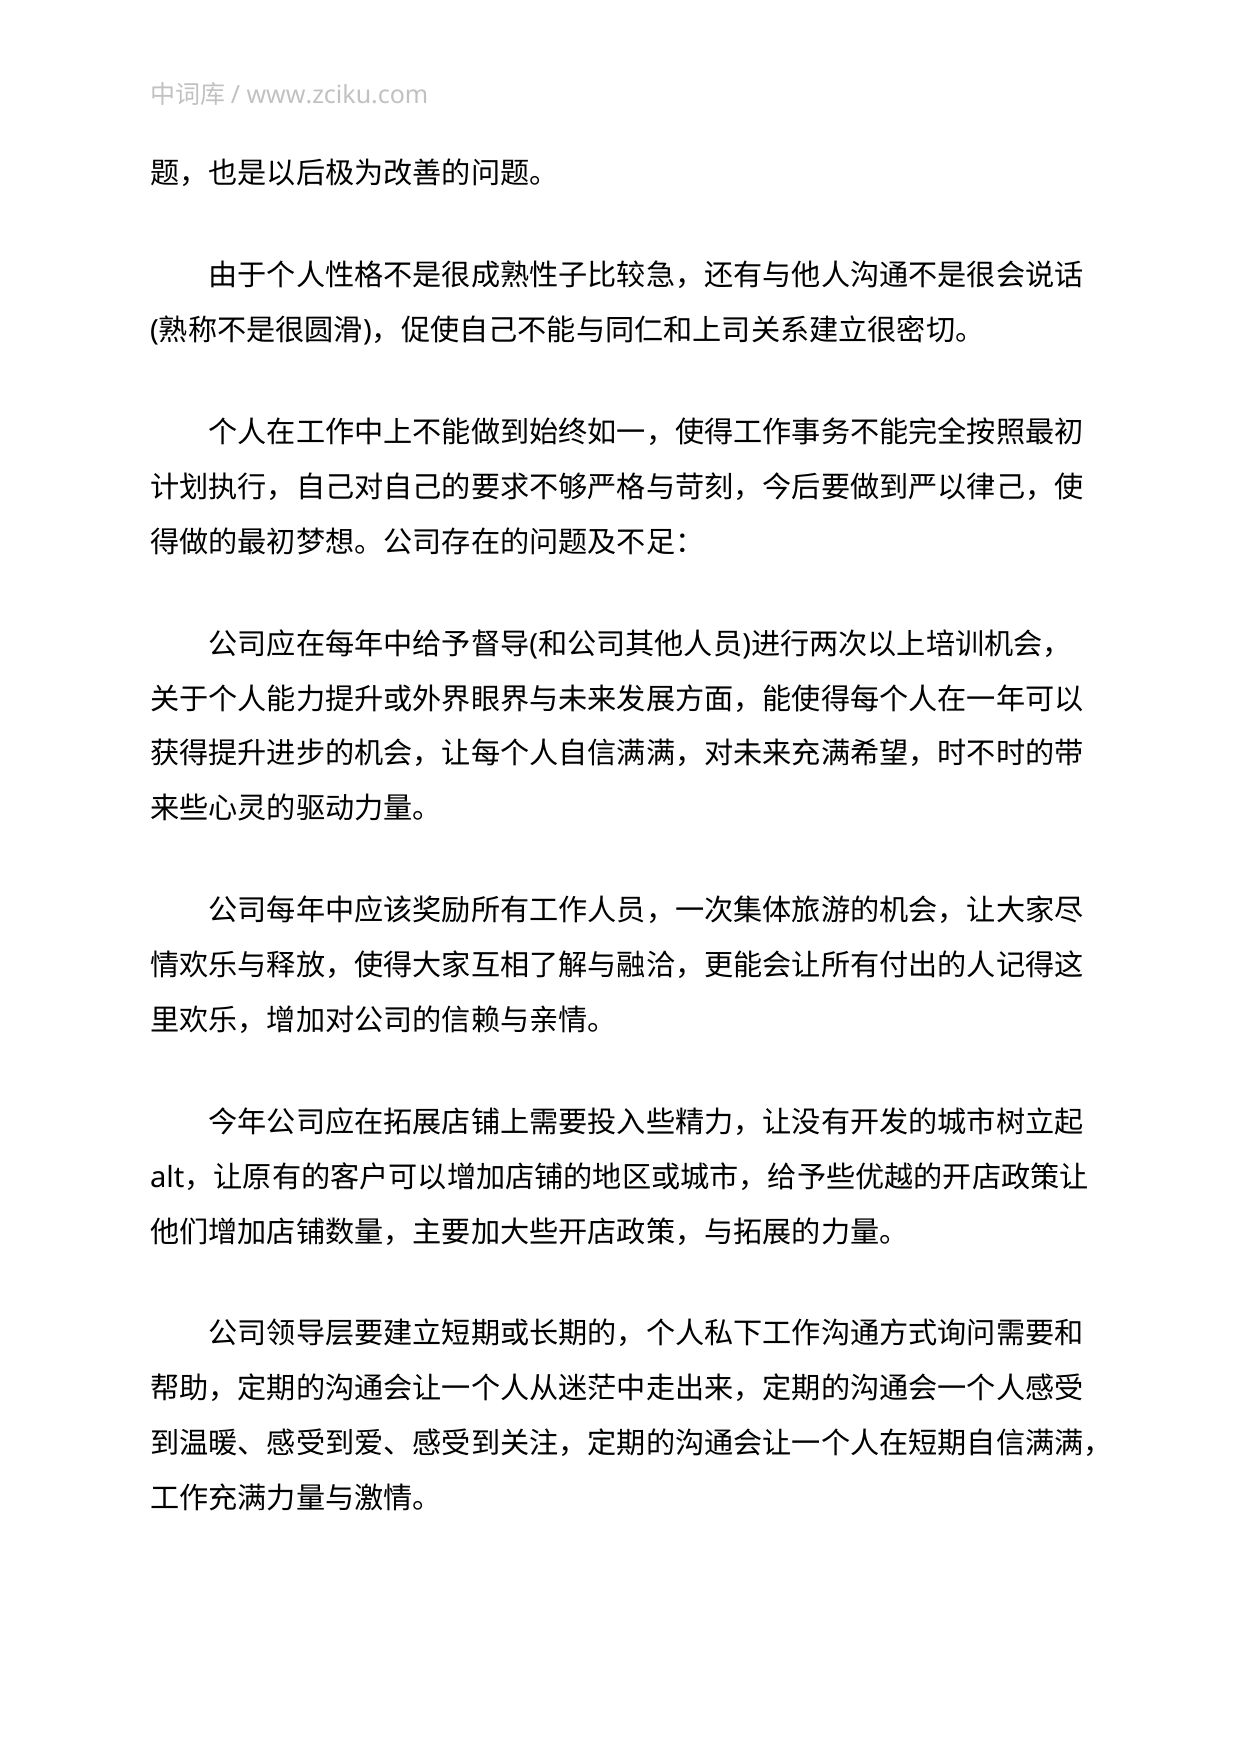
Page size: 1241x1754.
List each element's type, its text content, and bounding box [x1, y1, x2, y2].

text 今年公司应在拓展店铺上需要投入些精力，让没有开发的城市树立起alt，让原有的客户可以增加店铺的地区或城市，给予些优越的开店政策让他们增加店铺数量，主要加大些开店政策，与拓展的力量。 [150, 1098, 1090, 1251]
text 公司领导层要建立短期或长期的，个人私下工作沟通方式询问需要和帮助，定期的沟通会让一个人从迷茫中走出来，定期的沟通会一个人感受到温暖、感受到爱、感受到关注，定期的沟通会让一个人在短期自信满满，工作充满力量与激情。 [150, 1310, 1090, 1517]
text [150, 150, 1090, 192]
text 个人在工作中上不能做到始终如一，使得工作事务不能完全按照最初计划执行，自己对自己的要求不够严格与苛刻，今后要做到严以律己，使得做的最初梦想。公司存在的问题及不足： [150, 409, 1090, 561]
text 由于个人性格不是很成熟性子比较急，还有与他人沟通不是很会说话(熟称不是很圆滑)，促使自己不能与同仁和上司关系建立很密切。 [150, 252, 1090, 349]
text 公司应在每年中给予督导(和公司其他人员)进行两次以上培训机会，关于个人能力提升或外界眼界与未来发展方面，能使得每个人在一年可以获得提升进步的机会，让每个人自信满满，对未来充满希望，时不时的带来些心灵的驱动力量。 [150, 620, 1090, 827]
text 公司每年中应该奖励所有工作人员，一次集体旅游的机会，让大家尽情欢乐与释放，使得大家互相了解与融洽，更能会让所有付出的人记得这里欢乐，增加对公司的信赖与亲情。 [150, 887, 1090, 1039]
